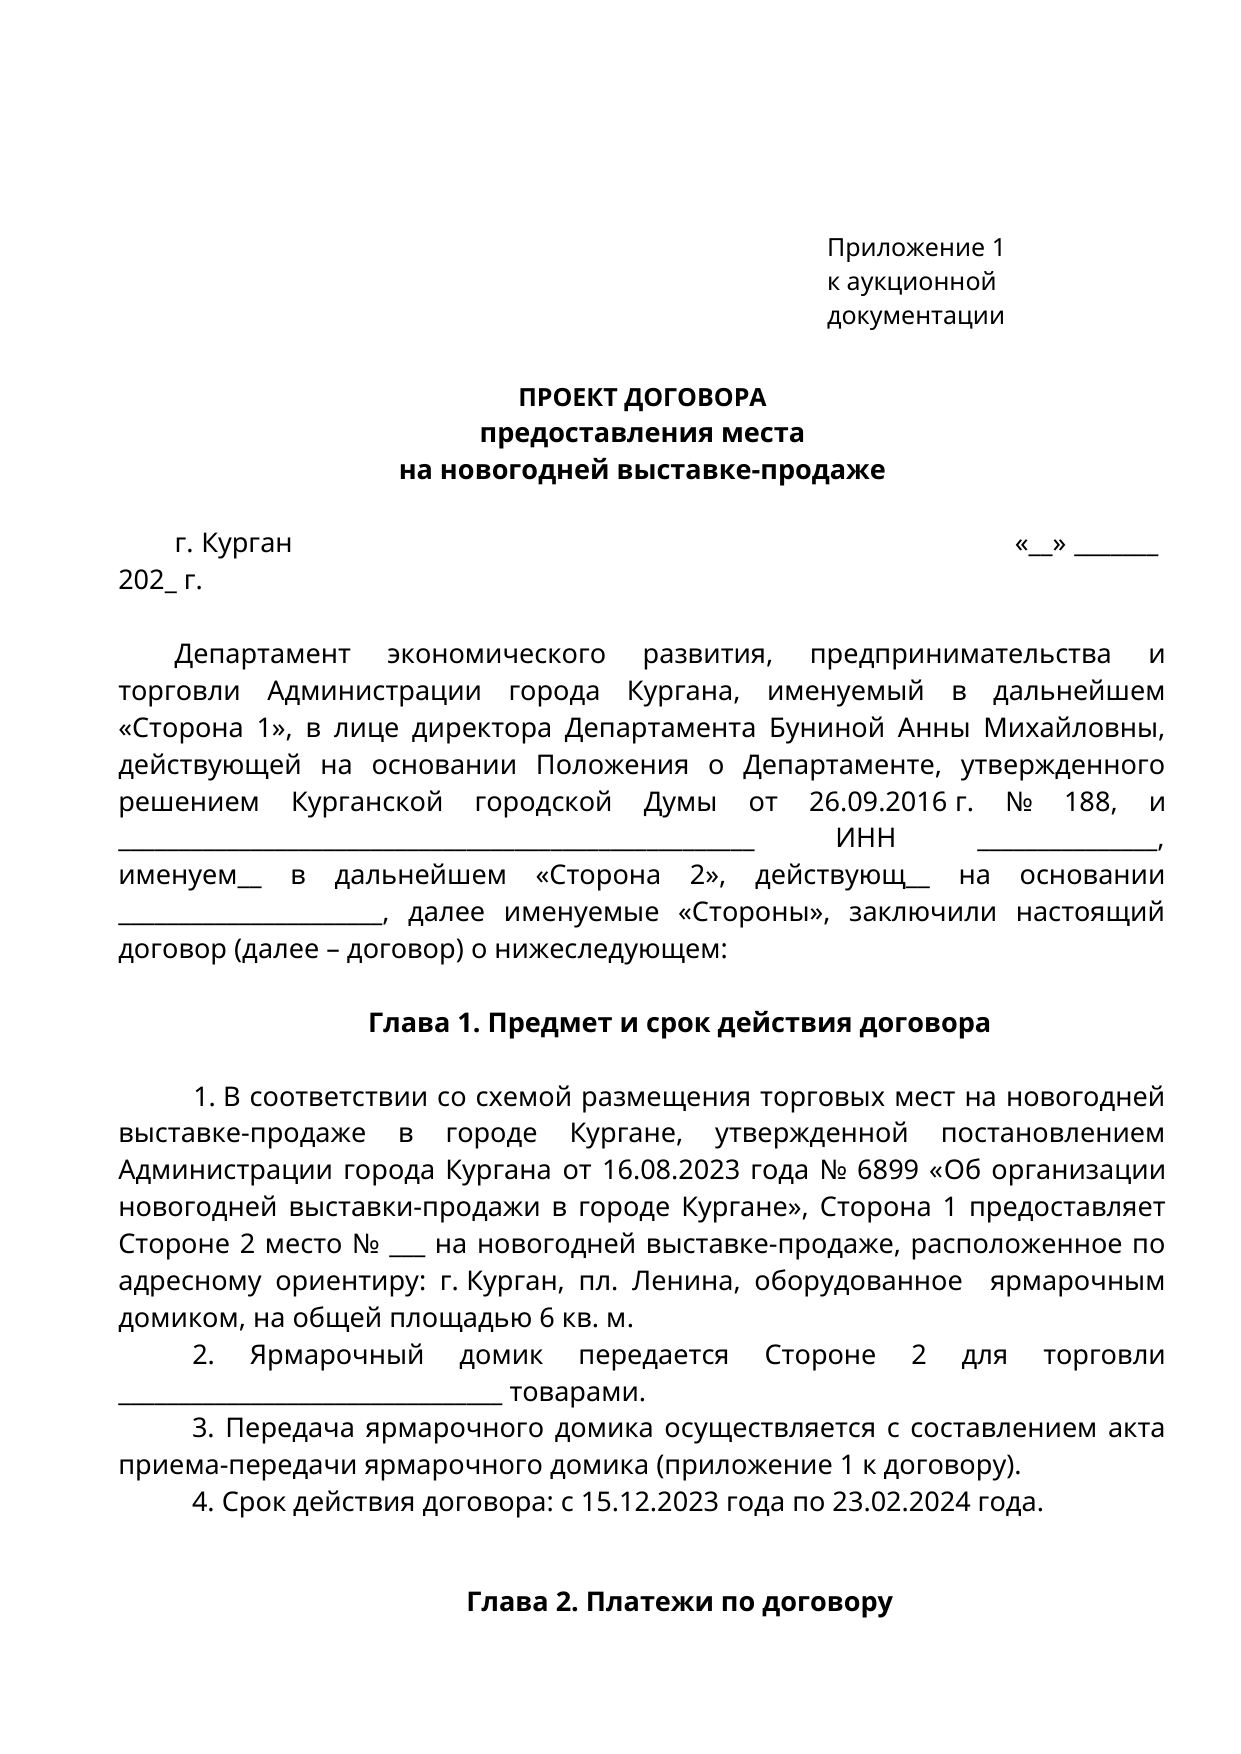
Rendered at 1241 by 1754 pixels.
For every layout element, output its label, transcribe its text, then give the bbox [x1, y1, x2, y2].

text Глава 2. Платежи по договору [118, 1582, 1166, 1619]
text г. Курган «__» _______ 202_ г. [118, 524, 1166, 598]
text Приложение 1 [827, 229, 1166, 263]
text к аукционной документации [827, 263, 1166, 332]
text 1. В соответствии со схемой размещения торговых мест на новогодней выставке-продаже в городе Кургане, утвержденной постановлением Администрации города Кургана от 16.08.2023 года № 6899 «Об организации новогодней выставки-продажи в городе Кургане», Сторона 1 предоставляет Стороне 2 место № ___ на новогодней выставке-продаже, расположенное по адресному ориентиру: г. Курган, пл. Ленина, оборудованное ярмарочным домиком, на общей площадью 6 кв. м. [118, 1077, 1166, 1335]
text Департамент экономического развития, предпринимательства и торговли Администрации города Кургана, именуемый в дальнейшем «Сторона 1», в лице директора Департамента Буниной Анны Михайловны, действующей на основании Положения о Департаменте, утвержденного решением Курганской городской Думы от 26.09.2016 г. № 188, и _____________________________________________________ ИНН _______________, именуем__ в дальнейшем «Сторона 2», действующ__ на основании ______________________, далее именуемые «Стороны», заключили настоящий договор (далее – договор) о нижеследующем: [118, 634, 1166, 966]
text 4. Срок действия договора: с 15.12.2023 года по 23.02.2024 года. [118, 1483, 1166, 1519]
text предоставления места [118, 413, 1166, 450]
text Глава 1. Предмет и срок действия договора [118, 1003, 1166, 1040]
text на новогодней выставке-продаже [118, 450, 1166, 487]
text 3. Передача ярмарочного домика осуществляется с составлением акта приема-передачи ярмарочного домика (приложение 1 к договору). [118, 1409, 1166, 1483]
text 2. Ярмарочный домик передается Стороне 2 для торговли ________________________________ товарами. [118, 1335, 1166, 1409]
text ПРОЕКТ ДОГОВОРА [118, 379, 1166, 413]
